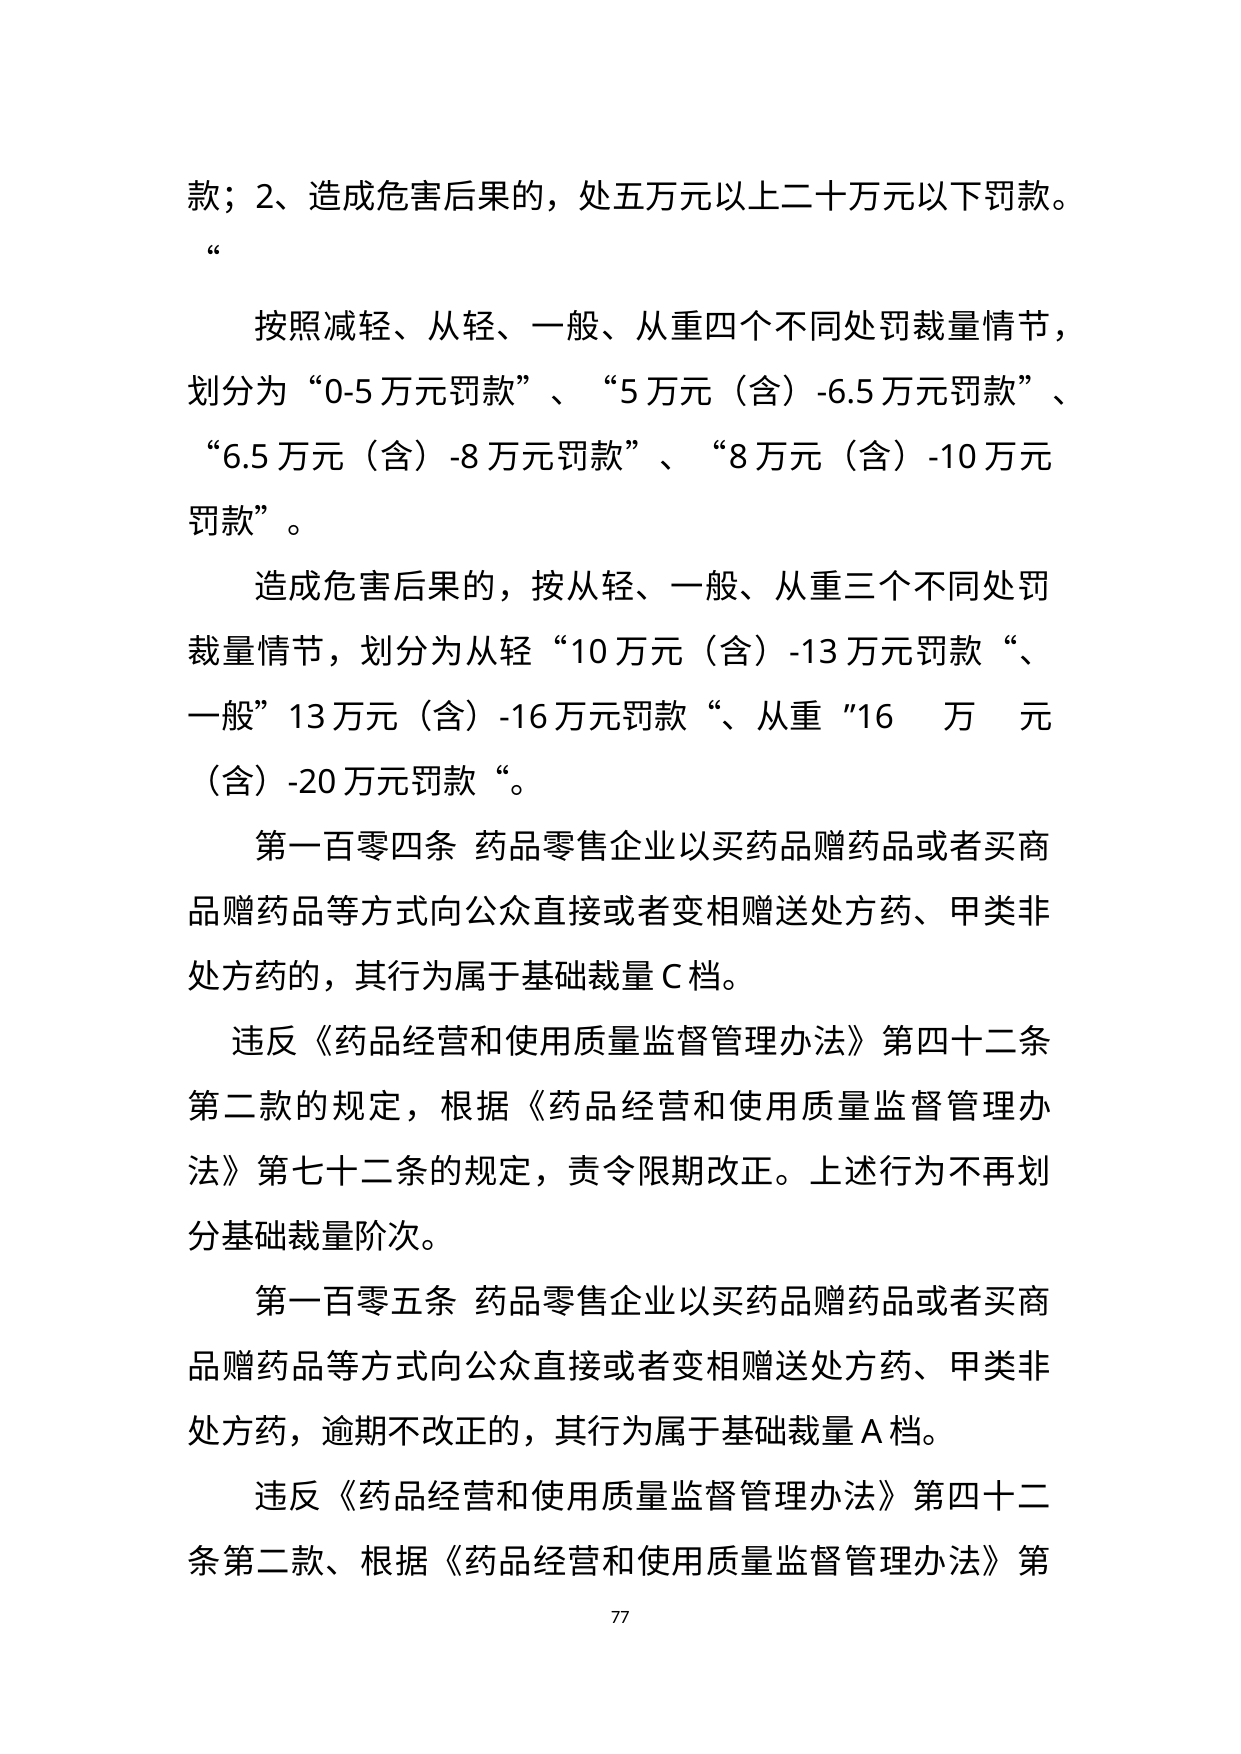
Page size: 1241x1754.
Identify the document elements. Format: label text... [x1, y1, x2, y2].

text 第一百零五条 药品零售企业以买药品赠药品或者买商品赠药品等方式向公众直接或者变相赠送处方药、甲类非处方药，逾期不改正的，其行为属于基础裁量A档。 [187, 1267, 1053, 1462]
text 按照减轻、从轻、一般、从重四个不同处罚裁量情节，划分为“0-5万元罚款”、“5万元（含）-6.5万元罚款”、“6.5万元（含）-8万元罚款”、“8万元（含）-10万元罚款”。 [187, 292, 1053, 552]
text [187, 1462, 1053, 1592]
text 违反《药品经营和使用质量监督管理办法》第四十二条第二款的规定，根据《药品经营和使用质量监督管理办法》第七十二条的规定，责令限期改正。上述行为不再划分基础裁量阶次。 [187, 1007, 1053, 1267]
text 造成危害后果的，按从轻、一般、从重三个不同处罚裁量情节，划分为从轻“10万元（含）-13万元罚款“、一般”13万元（含）-16万元罚款“、 从重 ”16万元（含）-20万元罚款“。 [187, 552, 1053, 812]
text 第一百零四条 药品零售企业以买药品赠药品或者买商品赠药品等方式向公众直接或者变相赠送处方药、甲类非处方药的，其行为属于基础裁量C档。 [187, 812, 1053, 1007]
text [187, 162, 1053, 292]
